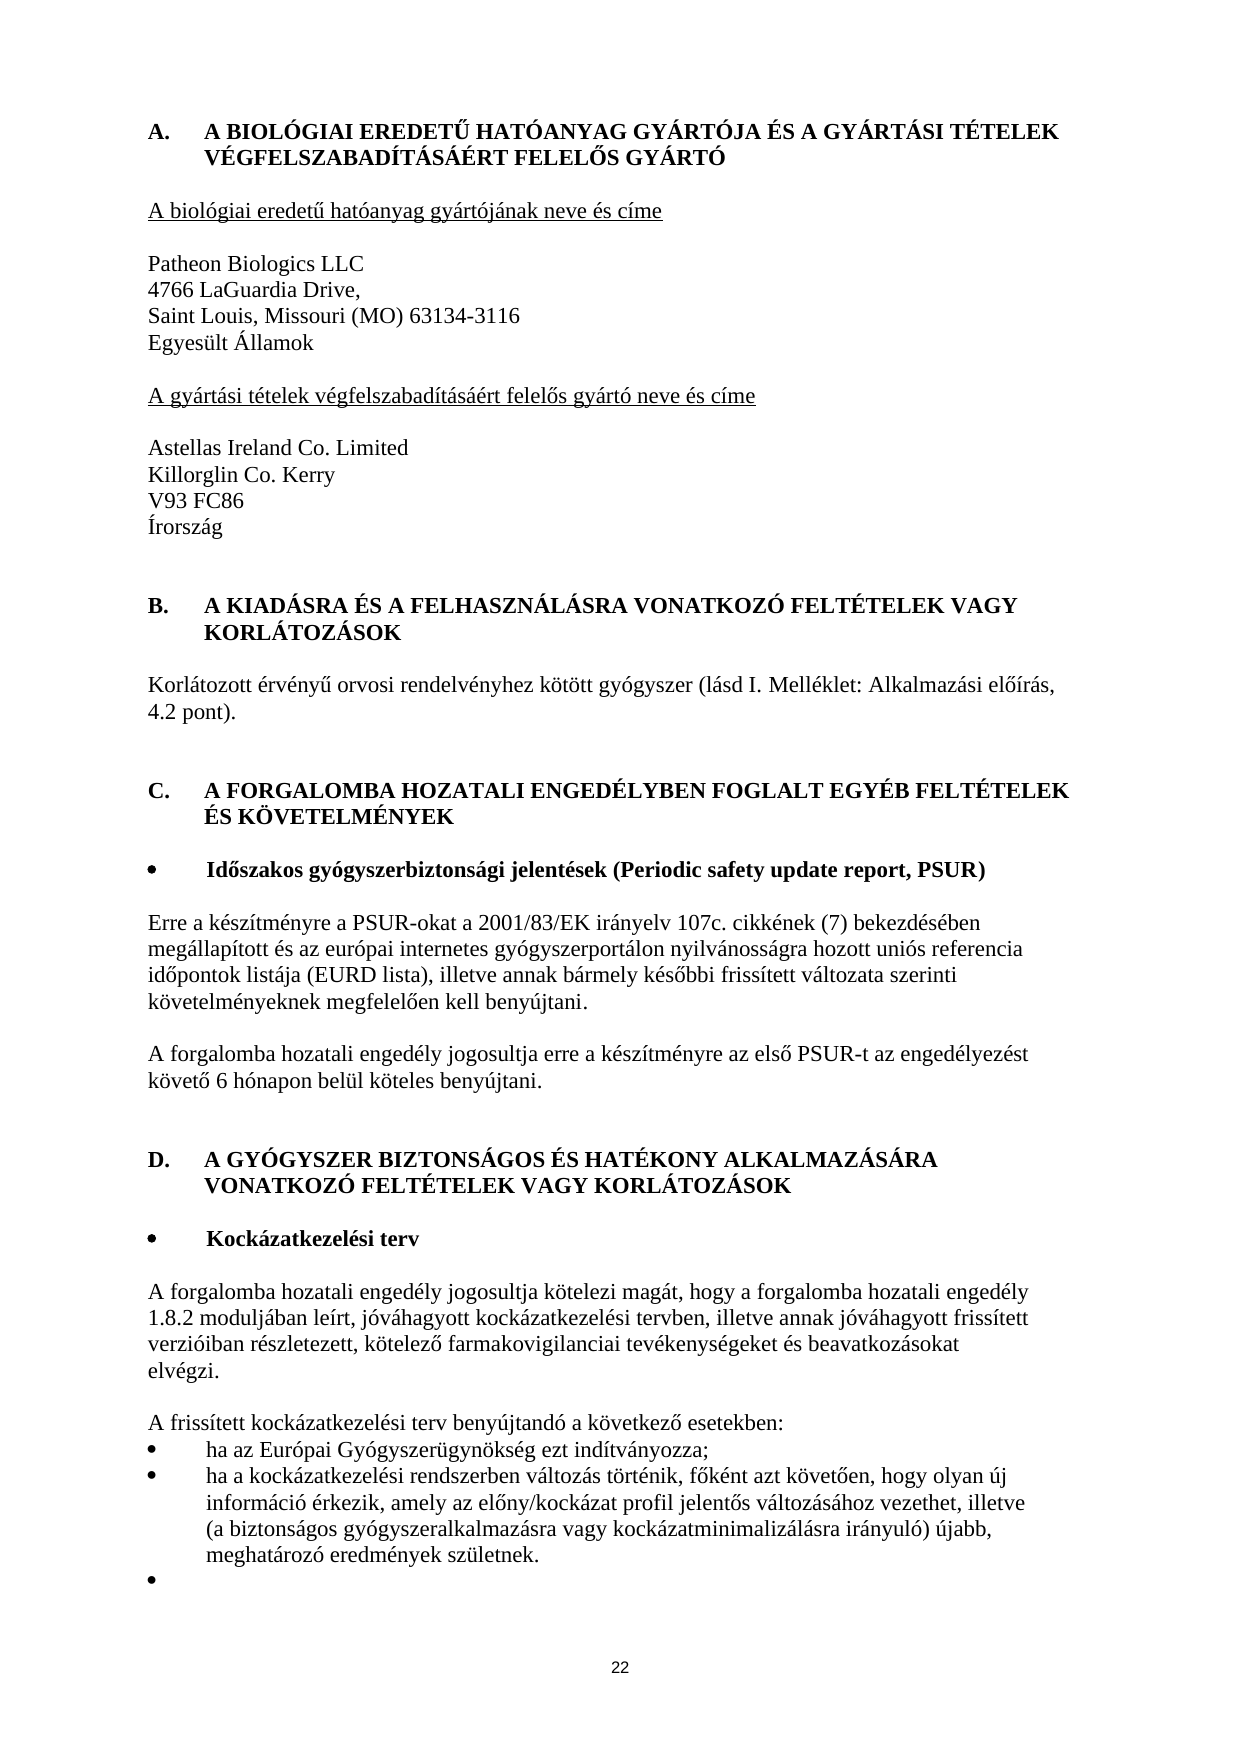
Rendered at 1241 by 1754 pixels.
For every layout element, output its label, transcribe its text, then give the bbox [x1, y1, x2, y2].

list Időszakos gyógyszerbiztonsági jelentések (Periodic safety update report, PSUR) [148, 856, 1092, 882]
text Killorglin Co. Kerry [148, 461, 945, 487]
text A forgalomba hozatali engedély jogosultja kötelezi magát, hogy a forgalomba hozatali engedély 1.8.2 moduljában leírt, jóváhagyott kockázatkezelési tervben, illetve annak jóváhagyott frissített verzióiban részletezett, kötelező farmakovigilanciai tevékenységeket és beavatkozásokat elvégzi. [148, 1278, 1033, 1383]
text Egyesült Államok [148, 329, 945, 355]
text A frissített kockázatkezelési terv benyújtandó a következő esetekben: [148, 1409, 1093, 1436]
list ha az Európai Gyógyszerügynökség ezt indítványozza; [148, 1436, 1093, 1462]
text Saint Louis, Missouri (MO) 63134-3116 [148, 303, 945, 329]
list Korlátozott érvényű orvosi rendelvényhez kötött gyógyszer (lásd I. Melléklet: Alkalmazási előírás, 4.2 pont). [148, 672, 1092, 724]
text 4766 LaGuardia Drive, [148, 276, 945, 303]
text A forgalomba hozatali engedély jogosultja erre a készítményre az első PSUR-t az engedélyezést követő 6 hónapon belül köteles benyújtani. [148, 1041, 1092, 1093]
text V93 FC86 [148, 487, 945, 513]
title A KIADÁSRA ÉS A FELHASZNÁLÁSRA VONATKOZÓ FELTÉTELEK VAGY KORLÁTOZÁSOK [148, 592, 1092, 645]
text Írország [148, 513, 945, 540]
text A biológiai eredetű hatóanyag gyártójának neve és címe [148, 197, 1092, 223]
title A GYÓGYSZER BIZTONSÁGOS ÉS HATÉKONY ALKALMAZÁSÁRA VONATKOZÓ FELTÉTELEK VAGY KORLÁTOZÁSOK [148, 1146, 1092, 1199]
list Kockázatkezelési terv [148, 1225, 1092, 1251]
text A gyártási tételek végfelszabadításáért felelős gyártó neve és címe [148, 382, 945, 408]
text Astellas Ireland Co. Limited [148, 434, 945, 461]
title A FORGALOMBA HOZATALI ENGEDÉLYBEN FOGLALT EGYÉB FELTÉTELEK ÉS KÖVETELMÉNYEK [148, 777, 1092, 830]
list ha a kockázatkezelési rendszerben változás történik, főként azt követően, hogy olyan új információ érkezik, amely az előny/kockázat profil jelentős változásához vezethet, illetve (a biztonságos gyógyszeralkalmazásra vagy kockázatminimalizálásra irányuló) újabb, meghatározó eredmények születnek. [148, 1462, 1093, 1568]
title A BIOLÓGIAI EREDETŰ HATÓANYAG GYÁRTÓJA ÉS A GYÁRTÁSI TÉTELEK VÉGFELSZABADÍTÁSÁÉRT FELELŐS GYÁRTÓ [148, 118, 1092, 171]
text Erre a készítményre a PSUR-okat a 2001/83/EK irányelv 107c. cikkének (7) bekezdésében megállapított és az európai internetes gyógyszerportálon nyilvánosságra hozott uniós referencia időpontok listája (EURD lista), illetve annak bármely későbbi frissített változata szerinti követelményeknek megfelelően kell benyújtani. [148, 909, 1092, 1014]
text Patheon Biologics LLC [148, 250, 945, 276]
